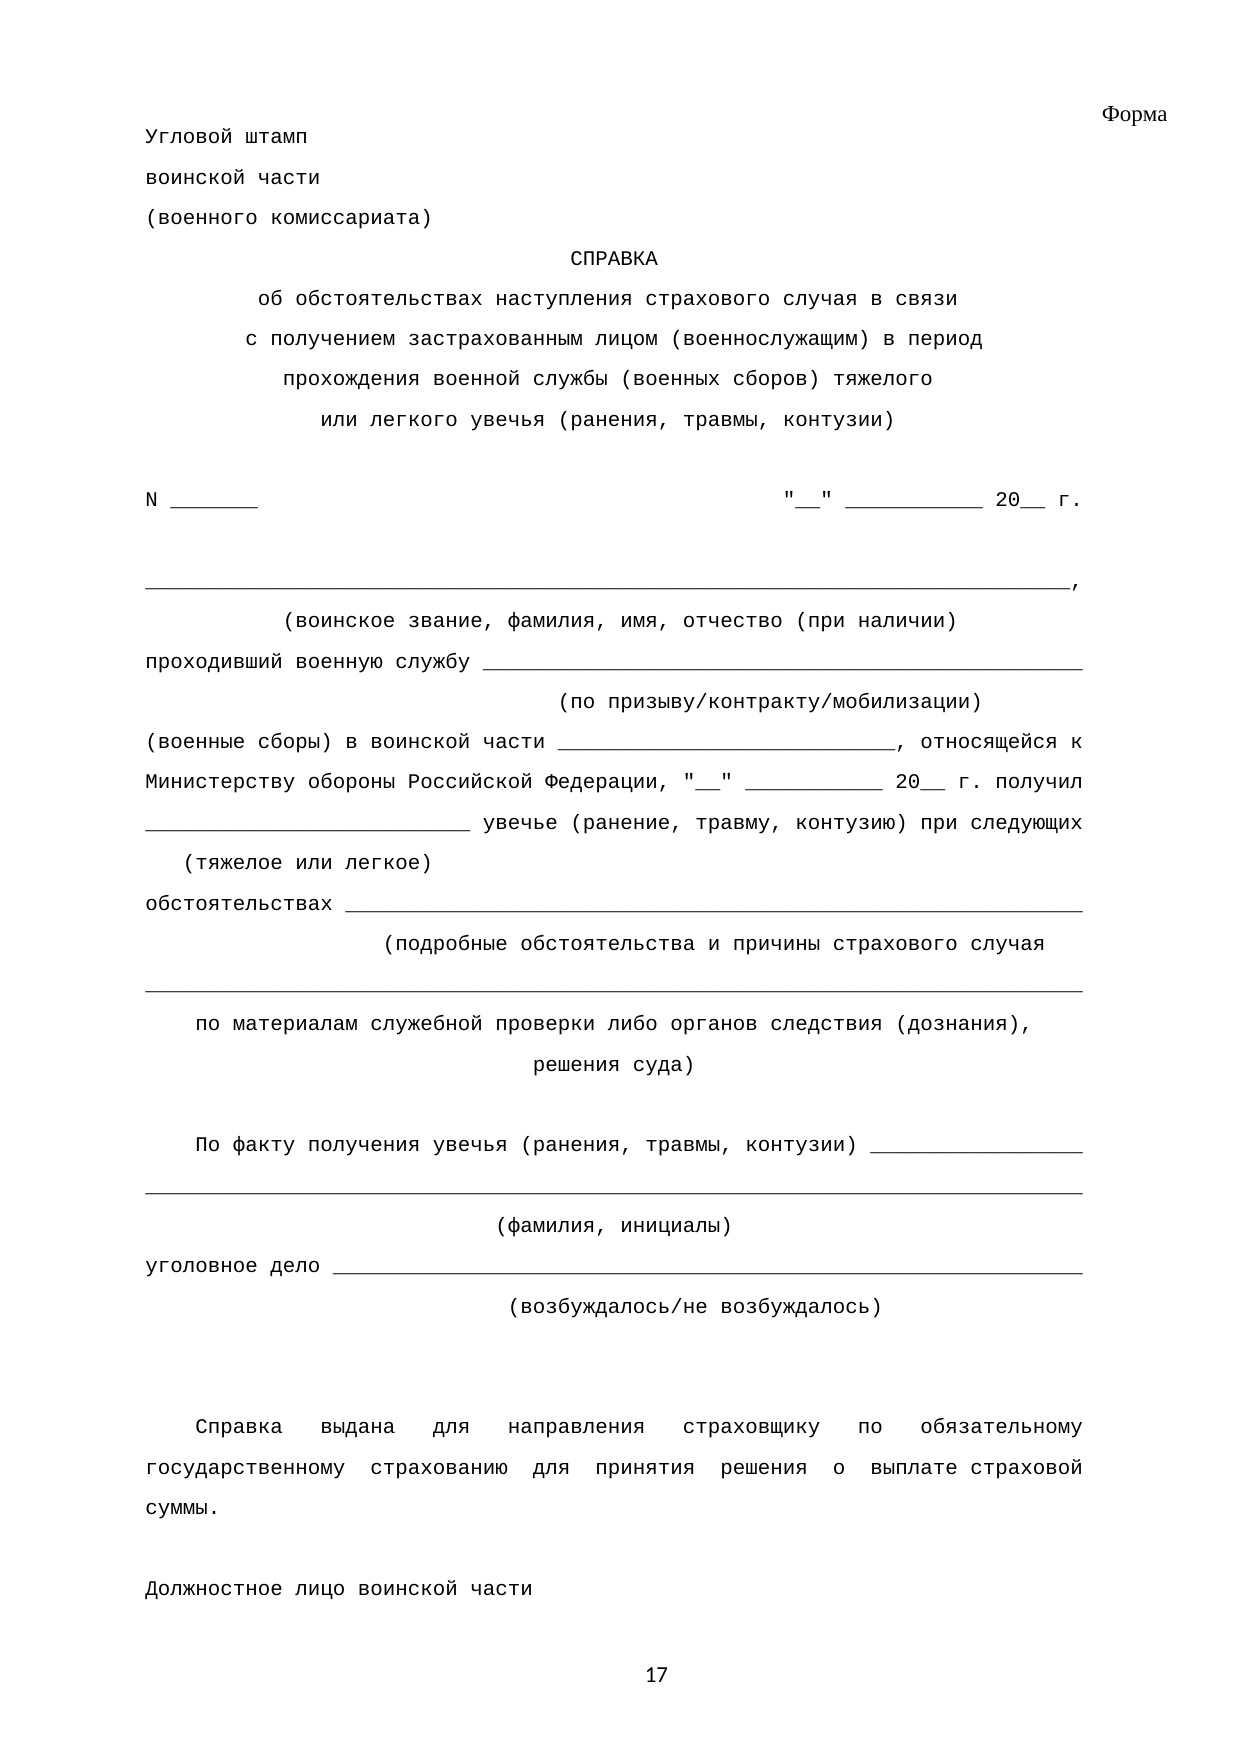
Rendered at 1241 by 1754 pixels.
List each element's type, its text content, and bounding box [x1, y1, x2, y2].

text об обстоятельствах наступления страхового случая в связи [145, 288, 1167, 311]
text Угловой штамп [145, 127, 1167, 150]
text решения суда) [145, 1054, 1167, 1077]
text уголовное дело ____________________________________________________________ [145, 1255, 1167, 1279]
text государственному страхованию для принятия решения о выплате страховой [145, 1457, 1167, 1481]
text суммы. [145, 1497, 1167, 1521]
text проходивший военную службу ________________________________________________ [145, 651, 1167, 674]
text __________________________ увечье (ранение, травму, контузию) при следующих [145, 812, 1167, 836]
text Форма [145, 100, 1167, 127]
text Справка выдана для направления страховщику по обязательному [145, 1417, 1167, 1440]
text (военного комиссариата) [145, 207, 1167, 231]
text (возбуждалось/не возбуждалось) [145, 1296, 1167, 1319]
text ___________________________________________________________________________ [145, 1175, 1167, 1198]
text СПРАВКА [145, 247, 1167, 271]
text с получением застрахованным лицом (военнослужащим) в период [145, 328, 1167, 352]
text Министерству обороны Российской Федерации, "__" ___________ 20__ г. получил [145, 772, 1167, 795]
text N _______ "__" ___________ 20__ г. [145, 489, 1167, 513]
text (фамилия, инициалы) [145, 1215, 1167, 1239]
text (по призыву/контракту/мобилизации) [145, 691, 1167, 714]
text ___________________________________________________________________________ [145, 973, 1167, 997]
text (воинское звание, фамилия, имя, отчество (при наличии) [145, 610, 1167, 634]
text (военные сборы) в воинской части ___________________________, относящейся к [145, 731, 1167, 755]
text воинской части [145, 167, 1167, 191]
text обстоятельствах ___________________________________________________________ [145, 892, 1167, 916]
text По факту получения увечья (ранения, травмы, контузии) _________________ [145, 1134, 1167, 1158]
text (подробные обстоятельства и причины страхового случая [145, 933, 1167, 956]
text Должностное лицо воинской части [145, 1578, 1167, 1601]
text или легкого увечья (ранения, травмы, контузии) [145, 409, 1167, 432]
text по материалам служебной проверки либо органов следствия (дознания), [145, 1013, 1167, 1037]
text (тяжелое или легкое) [145, 852, 1167, 876]
text __________________________________________________________________________, [145, 570, 1167, 594]
text прохождения военной службы (военных сборов) тяжелого [145, 368, 1167, 392]
